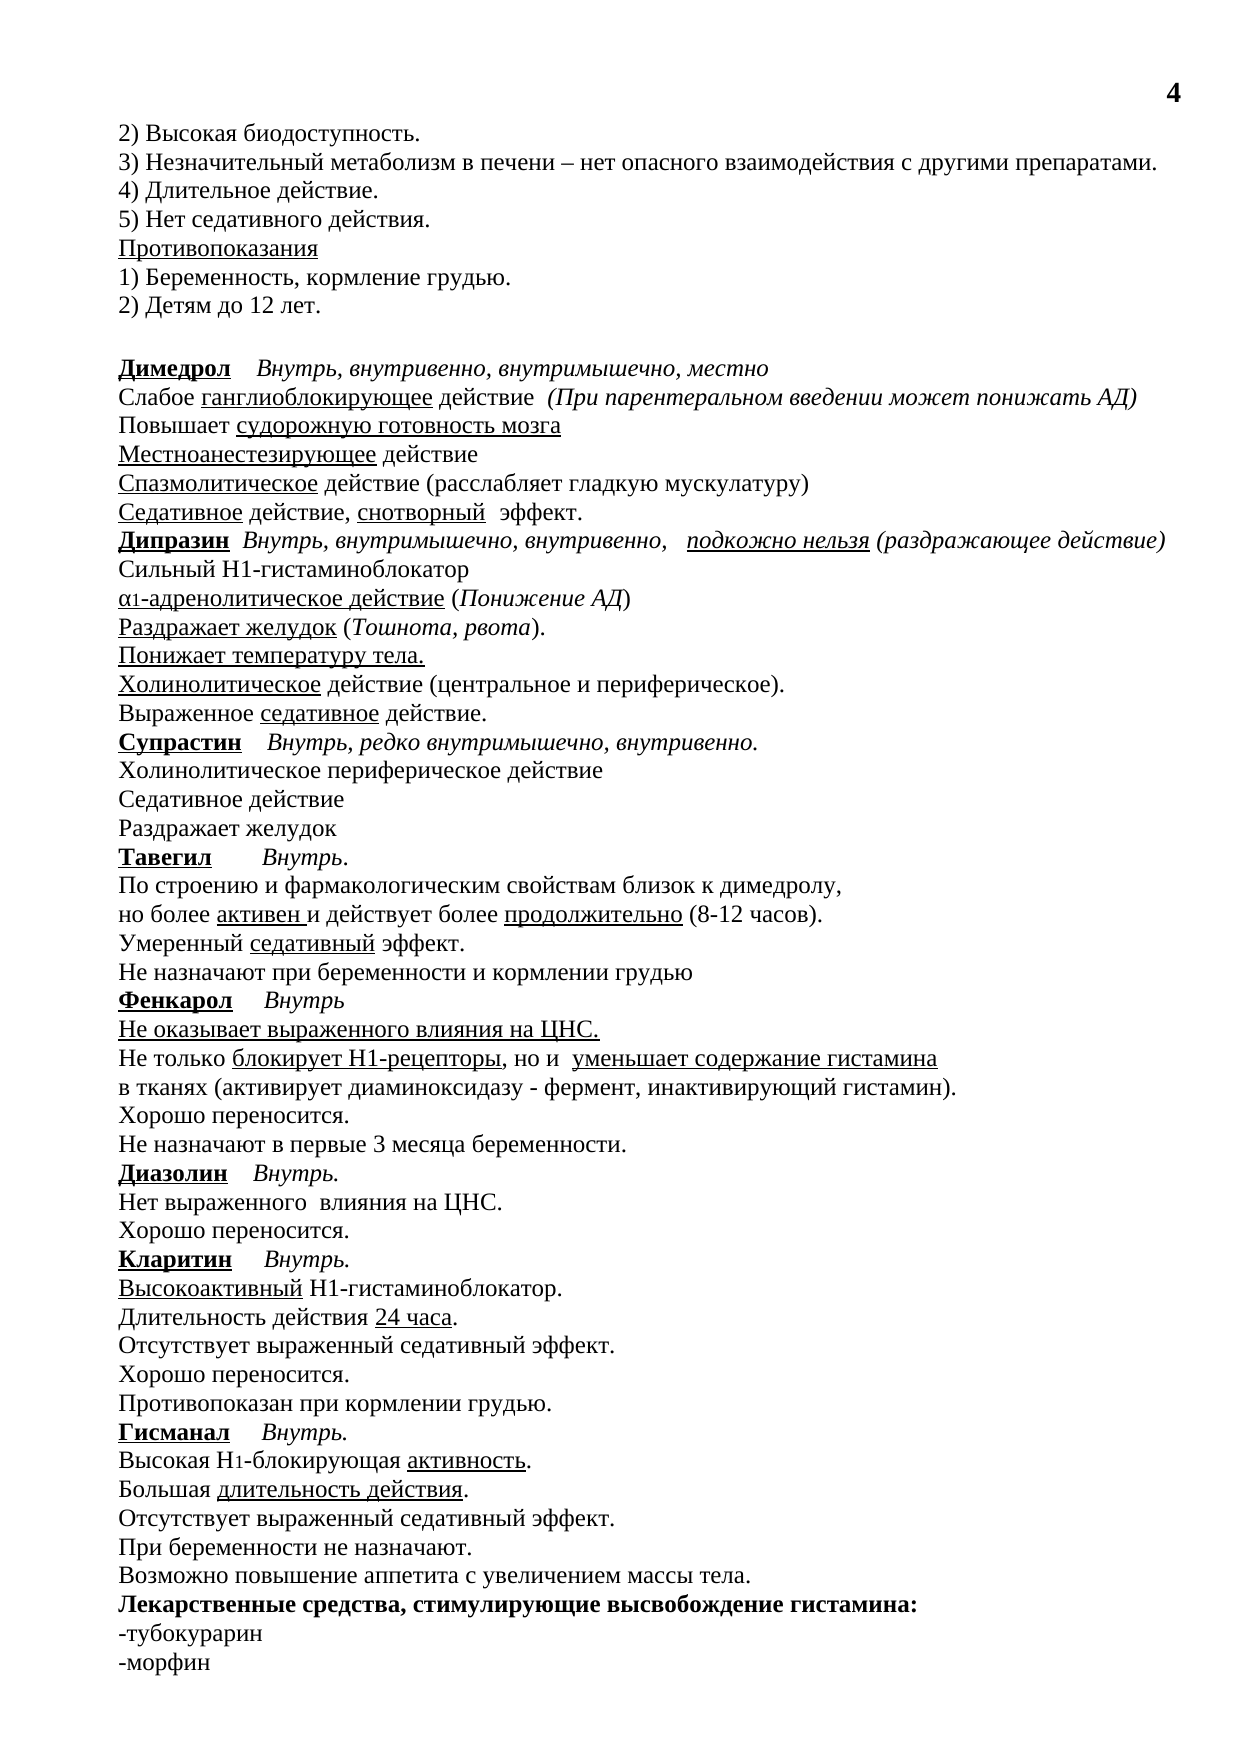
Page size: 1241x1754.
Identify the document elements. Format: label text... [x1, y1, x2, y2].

text Супрастин Внутрь, редко внутримышечно, внутривенно. [118, 727, 1181, 755]
text 2) Детям до 12 лет. [118, 291, 1181, 319]
text Гисманал Внутрь. [118, 1417, 1181, 1445]
text Седативное действие [118, 784, 1181, 813]
text Не назначают при беременности и кормлении грудью [118, 957, 1181, 985]
text Умеренный седативный эффект. [118, 928, 1181, 957]
text Раздражает желудок (Тошнота, рвота). [118, 612, 1181, 640]
text Понижает температуру тела. [118, 640, 1181, 669]
text Хорошо переносится. [118, 1359, 1181, 1388]
text Высокая Н1-блокирующая активность. [118, 1445, 1181, 1474]
text Диазолин Внутрь. [118, 1158, 1181, 1187]
text Хорошо переносится. [118, 1215, 1181, 1244]
text Не только блокирует Н1-рецепторы, но и уменьшает содержание гистамина [118, 1043, 1181, 1072]
text Местноанестезирующее действие [118, 439, 1181, 468]
text -морфин [118, 1647, 1181, 1675]
text 2) Высокая биодоступность. [118, 118, 1181, 147]
text Противопоказан при кормлении грудью. [118, 1388, 1181, 1417]
text Отсутствует выраженный седативный эффект. [118, 1503, 1181, 1532]
text но более активен и действует более продолжительно (8-12 часов). [118, 899, 1181, 928]
text Кларитин Внутрь. [118, 1244, 1181, 1273]
subtitle Противопоказания [118, 233, 1181, 262]
text Раздражает желудок [118, 813, 1181, 842]
text 1) Беременность, кормление грудью. [118, 262, 1181, 291]
text 3) Незначительный метаболизм в печени – нет опасного взаимодействия с другими препаратами. [118, 147, 1181, 176]
text Сильный Н1-гистаминоблокатор [118, 554, 1181, 583]
text Слабое ганглиоблокирующее действие (При парентеральном введении может понижать АД) [118, 382, 1181, 410]
text Холинолитическое действие (центральное и периферическое). [118, 669, 1181, 698]
text Большая длительность действия. [118, 1474, 1181, 1503]
text Седативное действие, снотворный эффект. [118, 497, 1181, 525]
text Отсутствует выраженный седативный эффект. [118, 1330, 1181, 1359]
text Возможно повышение аппетита с увеличением массы тела. [118, 1560, 1181, 1589]
text При беременности не назначают. [118, 1532, 1181, 1560]
text -тубокурарин [118, 1618, 1181, 1647]
text Выраженное седативное действие. [118, 698, 1181, 727]
text Тавегил Внутрь. [118, 842, 1181, 870]
text Димедрол Внутрь, внутривенно, внутримышечно, местно [118, 353, 1181, 382]
text Нет выраженного влияния на ЦНС. [118, 1187, 1181, 1215]
text Спазмолитическое действие (расслабляет гладкую мускулатуру) [118, 468, 1181, 497]
text 5) Нет седативного действия. [118, 204, 1181, 233]
text Хорошо переносится. [118, 1100, 1181, 1129]
text Не оказывает выраженного влияния на ЦНС. [118, 1014, 1181, 1043]
text По строению и фармакологическим свойствам близок к димедролу, [118, 870, 1181, 899]
text Повышает судорожную готовность мозга [118, 410, 1181, 439]
text Холинолитическое периферическое действие [118, 755, 1181, 784]
text Дипразин Внутрь, внутримышечно, внутривенно, подкожно нельзя (раздражающее действие) [118, 525, 1181, 554]
text Высокоактивный Н1-гистаминоблокатор. [118, 1273, 1181, 1302]
text α1-адренолитическое действие (Понижение АД) [118, 583, 1181, 612]
text Не назначают в первые 3 месяца беременности. [118, 1129, 1181, 1158]
text Лекарственные средства, стимулирующие высвобождение гистамина: [118, 1589, 1181, 1618]
text в тканях (активирует диаминоксидазу - фермент, инактивирующий гистамин). [118, 1072, 1181, 1100]
text Длительность действия 24 часа. [118, 1302, 1181, 1330]
text 4) Длительное действие. [118, 176, 1181, 204]
text Фенкарол Внутрь [118, 985, 1181, 1014]
